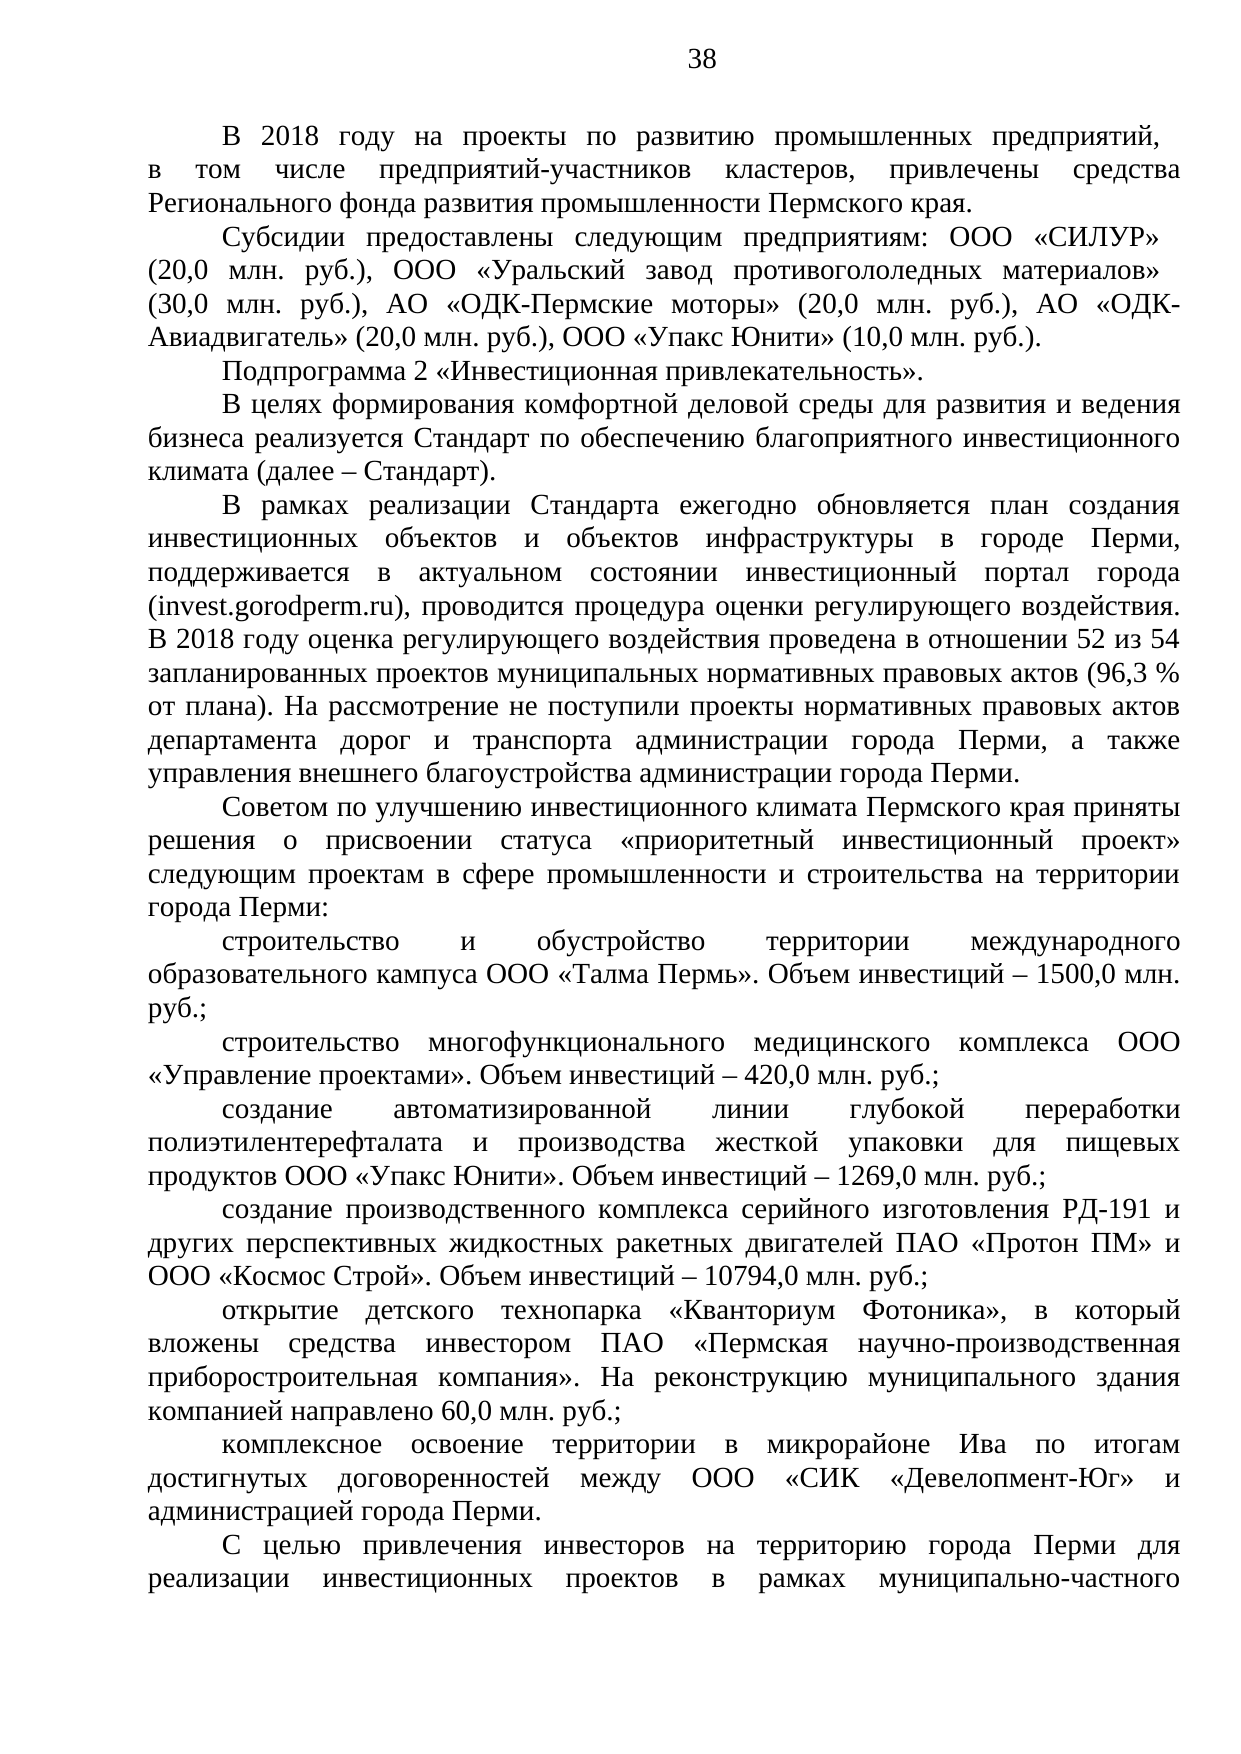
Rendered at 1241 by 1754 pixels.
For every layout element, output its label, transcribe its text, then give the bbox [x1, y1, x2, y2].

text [148, 1527, 1181, 1594]
text открытие детского технопарка «Кванториум Фотоника», в который вложены средства инвестором ПАО «Пермская научно-производственная приборостроительная компания». На реконструкцию муниципального здания компанией направлено 60,0 млн. руб.; [148, 1292, 1181, 1426]
text Субсидии предоставлены следующим предприятиям: ООО «СИЛУР» (20,0 млн. руб.), ООО «Уральский завод противогололедных материалов» (30,0 млн. руб.), АО «ОДК-Пермские моторы» (20,0 млн. руб.), АО «ОДК-Авиадвигатель» (20,0 млн. руб.), ООО «Упакс Юнити» (10,0 млн. руб.). [148, 219, 1181, 353]
text Советом по улучшению инвестиционного климата Пермского края приняты решения о присвоении статуса «приоритетный инвестиционный проект» следующим проектам в сфере промышленности и строительства на территории города Перми: [148, 789, 1181, 923]
text В 2018 году на проекты по развитию промышленных предприятий, в том числе предприятий-участников кластеров, привлечены средства Регионального фонда развития промышленности Пермского края. [148, 118, 1181, 219]
text строительство и обустройство территории международного образовательного кампуса ООО «Талма Пермь». Объем инвестиций – 1500,0 млн. руб.; [148, 923, 1181, 1024]
text комплексное освоение территории в микрорайоне Ива по итогам достигнутых договоренностей между ООО «СИК «Девелопмент-Юг» и администрацией города Перми. [148, 1426, 1181, 1527]
text Подпрограмма 2 «Инвестиционная привлекательность». [148, 353, 1181, 386]
text создание производственного комплекса серийного изготовления РД-191 и других перспективных жидкостных ракетных двигателей ПАО «Протон ПМ» и ООО «Космос Строй». Объем инвестиций – 10794,0 млн. руб.; [148, 1191, 1181, 1292]
text В рамках реализации Стандарта ежегодно обновляется план создания инвестиционных объектов и объектов инфраструктуры в городе Перми, поддерживается в актуальном состоянии инвестиционный портал города (invest.gorodperm.ru), проводится процедура оценки регулирующего воздействия. В 2018 году оценка регулирующего воздействия проведена в отношении 52 из 54 запланированных проектов муниципальных нормативных правовых актов (96,3 % от плана). На рассмотрение не поступили проекты нормативных правовых актов департамента дорог и транспорта администрации города Перми, а также управления внешнего благоустройства администрации города Перми. [148, 487, 1181, 789]
text В целях формирования комфортной деловой среды для развития и ведения бизнеса реализуется Стандарт по обеспечению благоприятного инвестиционного климата (далее – Стандарт). [148, 386, 1181, 487]
text строительство многофункционального медицинского комплекса ООО «Управление проектами». Объем инвестиций – 420,0 млн. руб.; [148, 1024, 1181, 1091]
text создание автоматизированной линии глубокой переработки полиэтилентерефталата и производства жесткой упаковки для пищевых продуктов ООО «Упакс Юнити». Объем инвестиций – 1269,0 млн. руб.; [148, 1091, 1181, 1191]
